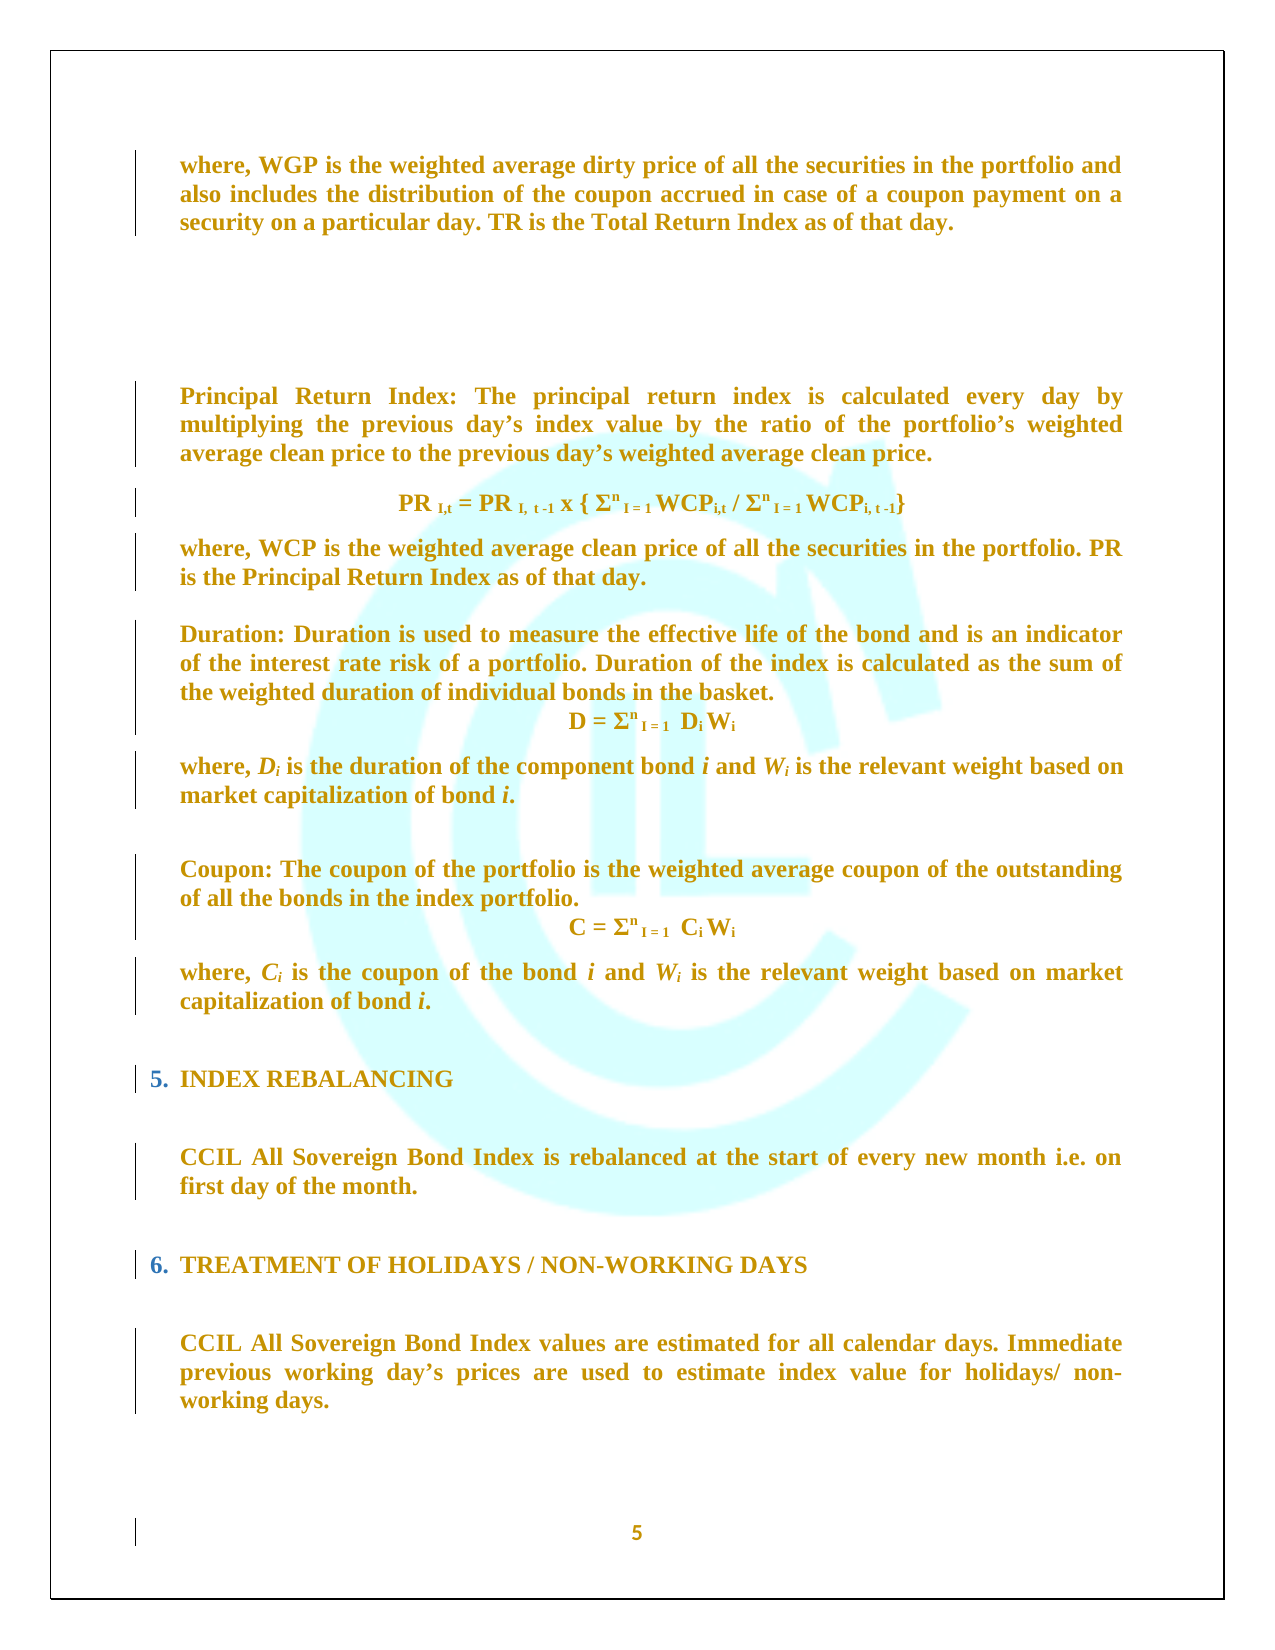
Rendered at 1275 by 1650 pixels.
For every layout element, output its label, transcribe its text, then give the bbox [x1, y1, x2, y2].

text where, WCP is the weighted average clean price of all the securities in the portfolio. PR is the Principal Return Index as of that day. [179, 533, 1124, 591]
list where, WGP is the weighted average dirty price of all the securities in the portfolio and also includes the distribution of the coupon accrued in case of a coupon payment on a security on a particular day. TR is the Total Return Index as of that day. [179, 150, 1124, 236]
text CCIL All Sovereign Bond Index is rebalanced at the start of every new month i.e. on first day of the month. [179, 1142, 1124, 1200]
subtitle TREATMENT OF HOLIDAYS / NON-WORKING DAYS [150, 1250, 1124, 1279]
text Principal Return Index: The principal return index is calculated every day by multiplying the previous day’s index value by the ratio of the portfolio’s weighted average clean price to the previous day’s weighted average clean price. [179, 381, 1124, 467]
text D = Σn I = 1 Di Wi [179, 706, 1124, 734]
text PR I,t = PR I, t -1 x { Σn I = 1 WCPi,t / Σn I = 1 WCPi, t -1} [179, 488, 1124, 517]
text Coupon: The coupon of the portfolio is the weighted average coupon of the outstanding of all the bonds in the index portfolio. [179, 854, 1124, 912]
list where, Ci is the coupon of the bond i and Wi is the relevant weight based on market capitalization of bond i. [179, 957, 1124, 1014]
list where, Di is the duration of the component bond i and Wi is the relevant weight based on market capitalization of bond i. [179, 751, 1124, 809]
text Duration: Duration is used to measure the effective life of the bond and is an indicator of the interest rate risk of a portfolio. Duration of the index is calculated as the sum of the weighted duration of individual bonds in the basket. [179, 619, 1124, 706]
text C = Σn I = 1 Ci Wi [179, 912, 1124, 940]
subtitle INDEX REBALANCING [150, 1064, 1124, 1093]
text CCIL All Sovereign Bond Index values are estimated for all calendar days. Immediate previous working day’s prices are used to estimate index value for holidays/ non-working days. [179, 1328, 1124, 1414]
